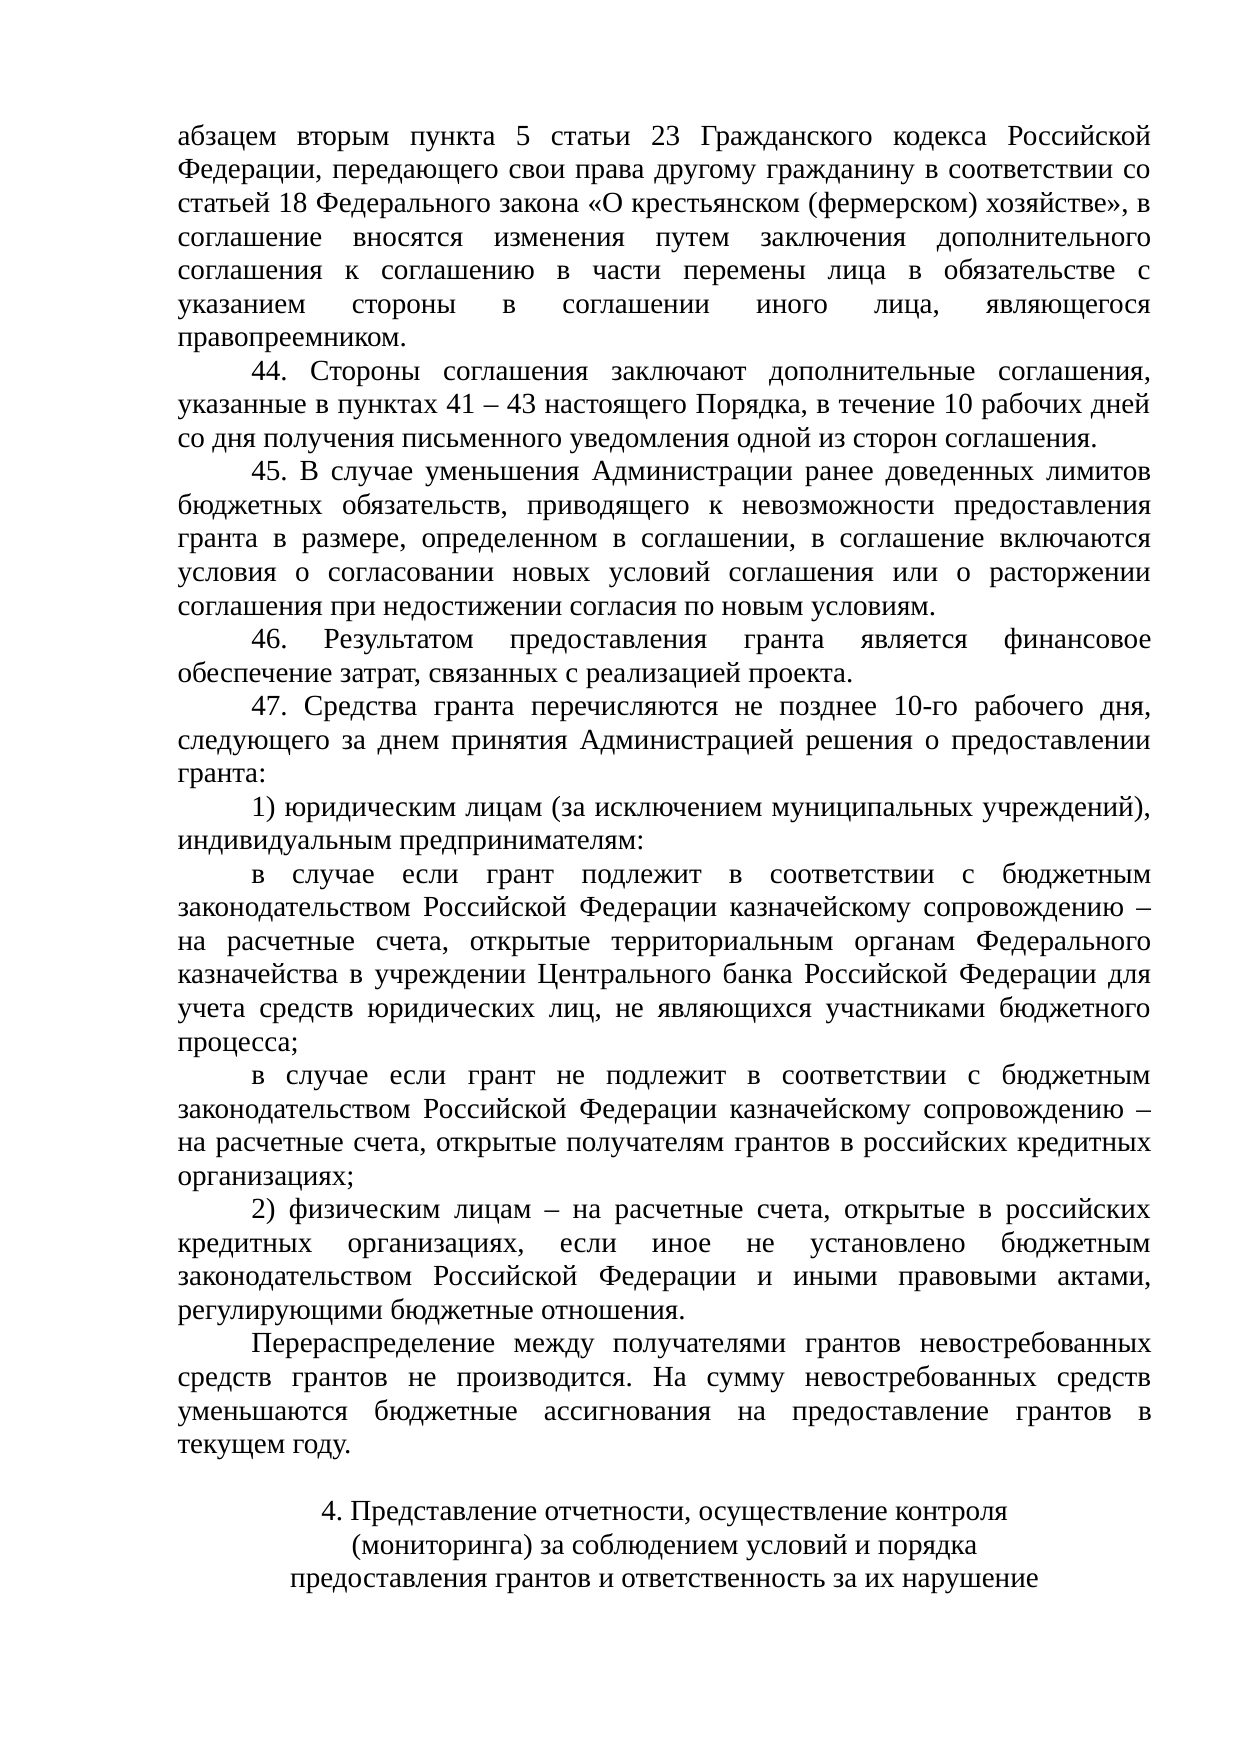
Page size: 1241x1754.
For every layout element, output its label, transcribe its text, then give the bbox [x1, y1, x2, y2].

text Перераспределение между получателями грантов невостребованных средств грантов не производится. На сумму невостребованных средств уменьшаются бюджетные ассигнования на предоставление грантов в текущем году. [177, 1326, 1152, 1460]
text (мониторинга) за соблюдением условий и порядка [177, 1527, 1152, 1560]
text 47. Средства гранта перечисляются не позднее 10-го рабочего дня, следующего за днем принятия Администрацией решения о предоставлении гранта: [177, 688, 1152, 789]
text 44. Стороны соглашения заключают дополнительные соглашения, указанные в пунктах 41 – 43 настоящего Порядка, в течение 10 рабочих дней со дня получения письменного уведомления одной из сторон соглашения. [177, 353, 1152, 453]
text в случае если грант подлежит в соответствии с бюджетным законодательством Российской Федерации казначейскому сопровождению – на расчетные счета, открытые территориальным органам Федерального казначейства в учреждении Центрального банка Российской Федерации для учета средств юридических лиц, не являющихся участниками бюджетного процесса; [177, 856, 1152, 1057]
text 45. В случае уменьшения Администрации ранее доведенных лимитов бюджетных обязательств, приводящего к невозможности предоставления гранта в размере, определенном в соглашении, в соглашение включаются условия о согласовании новых условий соглашения или о расторжении соглашения при недостижении согласия по новым условиям. [177, 453, 1152, 621]
text 4. Представление отчетности, осуществление контроля [177, 1493, 1152, 1527]
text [177, 118, 1152, 353]
text 1) юридическим лицам (за исключением муниципальных учреждений), индивидуальным предпринимателям: [177, 789, 1152, 856]
text предоставления грантов и ответственность за их нарушение [177, 1560, 1152, 1594]
text 46. Результатом предоставления гранта является финансовое обеспечение затрат, связанных с реализацией проекта. [177, 621, 1152, 688]
text 2) физическим лицам – на расчетные счета, открытые в российских кредитных организациях, если иное не установлено бюджетным законодательством Российской Федерации и иными правовыми актами, регулирующими бюджетные отношения. [177, 1191, 1152, 1326]
text в случае если грант не подлежит в соответствии с бюджетным законодательством Российской Федерации казначейскому сопровождению – на расчетные счета, открытые получателям грантов в российских кредитных организациях; [177, 1057, 1152, 1191]
